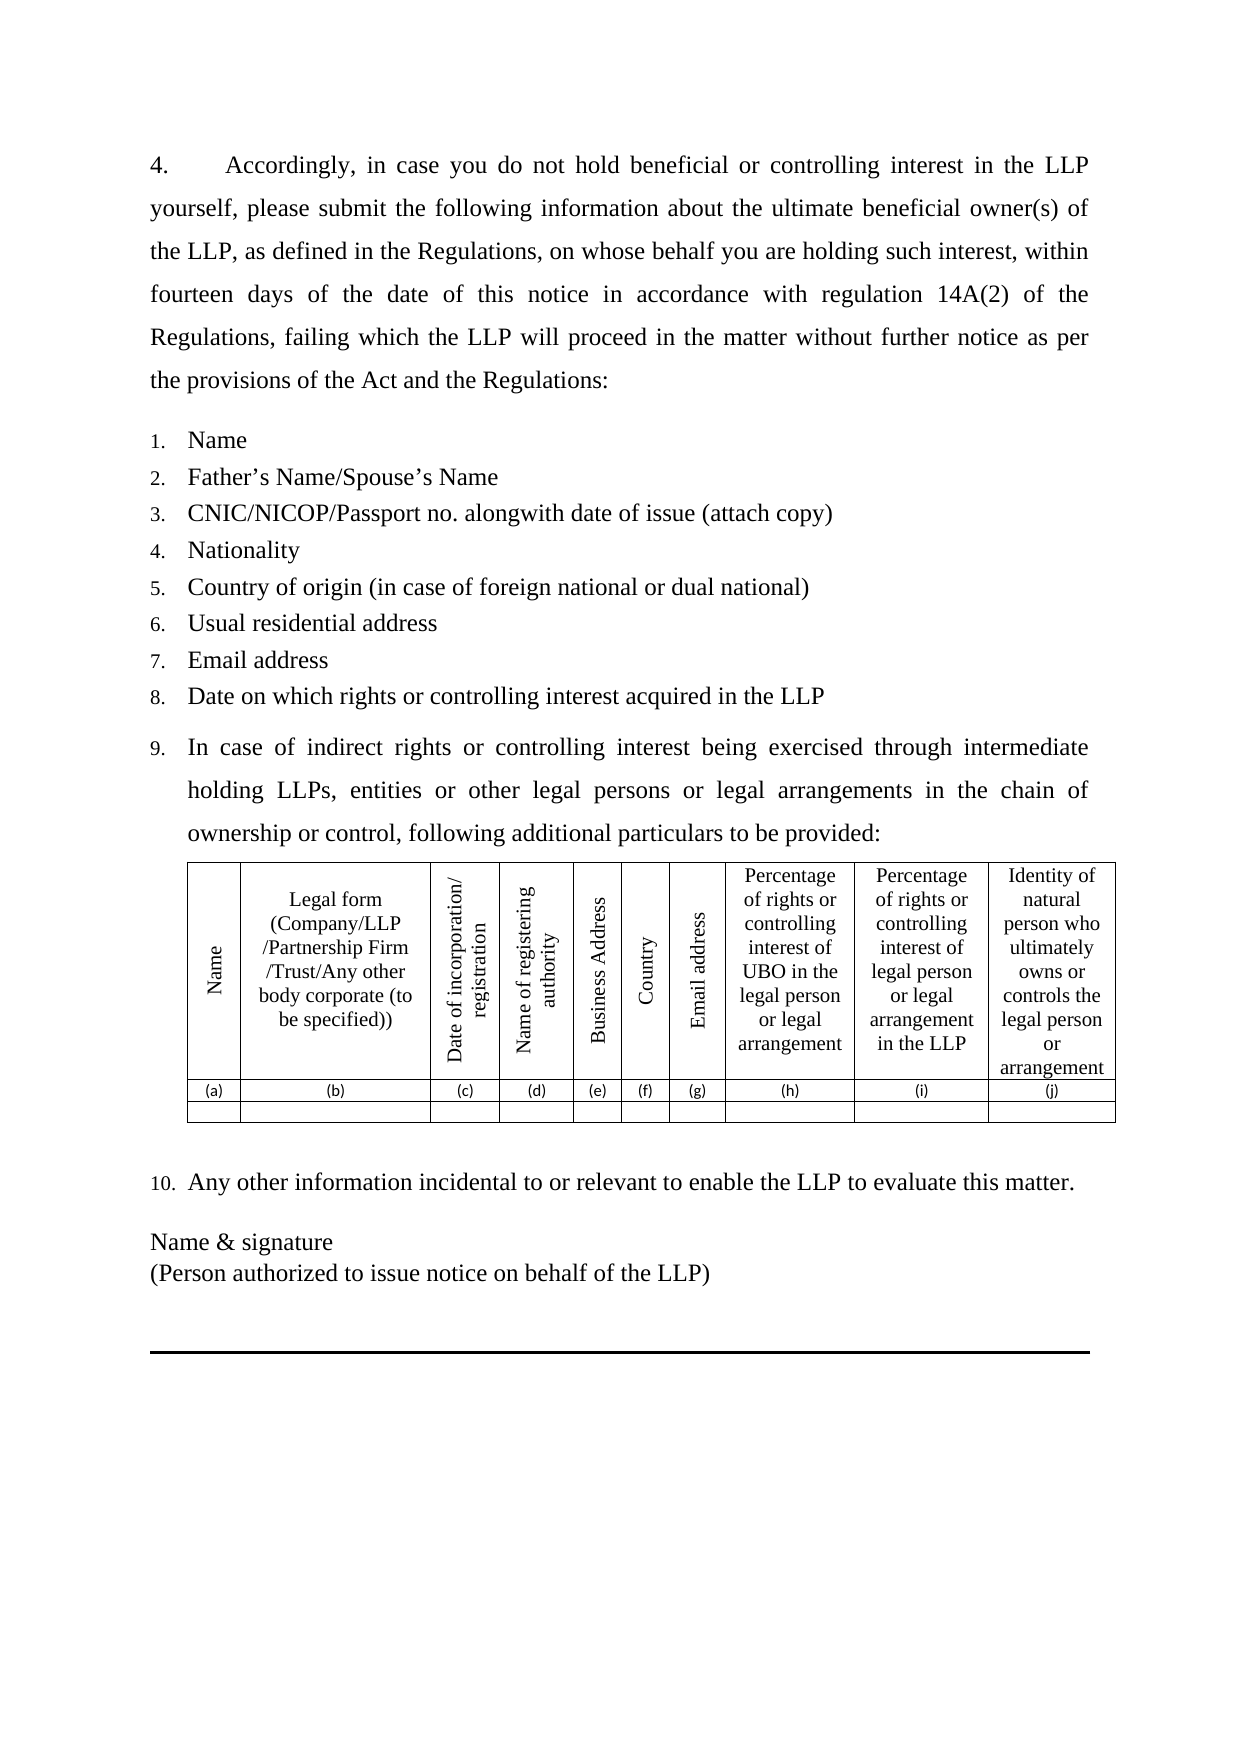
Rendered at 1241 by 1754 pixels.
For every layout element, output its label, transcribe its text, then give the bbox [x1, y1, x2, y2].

table_header Date of incorporation/ registration [431, 863, 499, 1079]
table_cell [574, 1102, 621, 1122]
table_cell (c) [431, 1080, 499, 1101]
table_header Name [188, 863, 240, 1079]
table_cell [989, 1102, 1115, 1122]
list Father’s Name/Spouse’s Name [150, 462, 1090, 491]
table_cell [726, 1102, 854, 1122]
table_cell [188, 1102, 240, 1122]
table_cell [500, 1102, 573, 1122]
table_cell (j) [989, 1080, 1115, 1101]
list Name [150, 425, 1090, 454]
table_cell (e) [574, 1080, 621, 1101]
list (Person authorized to issue notice on behalf of the LLP) [150, 1258, 1090, 1287]
table_cell (g) [670, 1080, 725, 1101]
table_header Legal form (Company/LLP /Partnership Firm /Trust/Any other body corporate (to be specified)) [241, 863, 430, 1079]
list Date on which rights or controlling interest acquired in the LLP [150, 681, 1090, 710]
table_header Identity of natural person who ultimately owns or controls the legal person or arrangement [989, 863, 1115, 1079]
list Usual residential address [150, 608, 1090, 637]
text 4. Accordingly, in case you do not hold beneficial or controlling interest in the LLP yourself, please submit the following information about the ultimate beneficial owner(s) of the LLP, as defined in the Regulations, on whose behalf you are holding such interest, within fourteen days of the date of this notice in accordance with regulation 14A(2) of the Regulations, failing which the LLP will proceed in the matter without further notice as per the provisions of the Act and the Regulations: [150, 150, 1090, 394]
table_cell [670, 1102, 725, 1122]
table_cell [241, 1102, 430, 1122]
table_cell [622, 1102, 669, 1122]
list Country of origin (in case of foreign national or dual national) [150, 572, 1090, 600]
list CNIC/NICOP/Passport no. alongwith date of issue (attach copy) [150, 498, 1090, 527]
table_cell [855, 1102, 988, 1122]
list Email address [150, 645, 1090, 673]
table_header Business Address [574, 863, 621, 1079]
table_cell (d) [500, 1080, 573, 1101]
table_header Email address [670, 863, 725, 1079]
table_cell (a) [188, 1080, 240, 1101]
table_header Country [622, 863, 669, 1079]
list In case of indirect rights or controlling interest being exercised through intermediate holding LLPs, entities or other legal persons or legal arrangements in the chain of ownership or control, following additional particulars to be provided: [150, 732, 1090, 847]
table_cell [431, 1102, 499, 1122]
list Any other information incidental to or relevant to enable the LLP to evaluate this matter. [150, 1167, 1090, 1196]
table_header Name of registering authority [500, 863, 573, 1079]
table_header Percentage of rights or controlling interest of UBO in the legal person or legal arrangement [726, 863, 854, 1079]
list Nationality [150, 535, 1090, 564]
table_header Percentage of rights or controlling interest of legal person or legal arrangement in the LLP [855, 863, 988, 1079]
table_cell (i) [855, 1080, 988, 1101]
table_cell (b) [241, 1080, 430, 1101]
table_cell (f) [622, 1080, 669, 1101]
list Name & signature [150, 1227, 1090, 1256]
table_cell (h) [726, 1080, 854, 1101]
